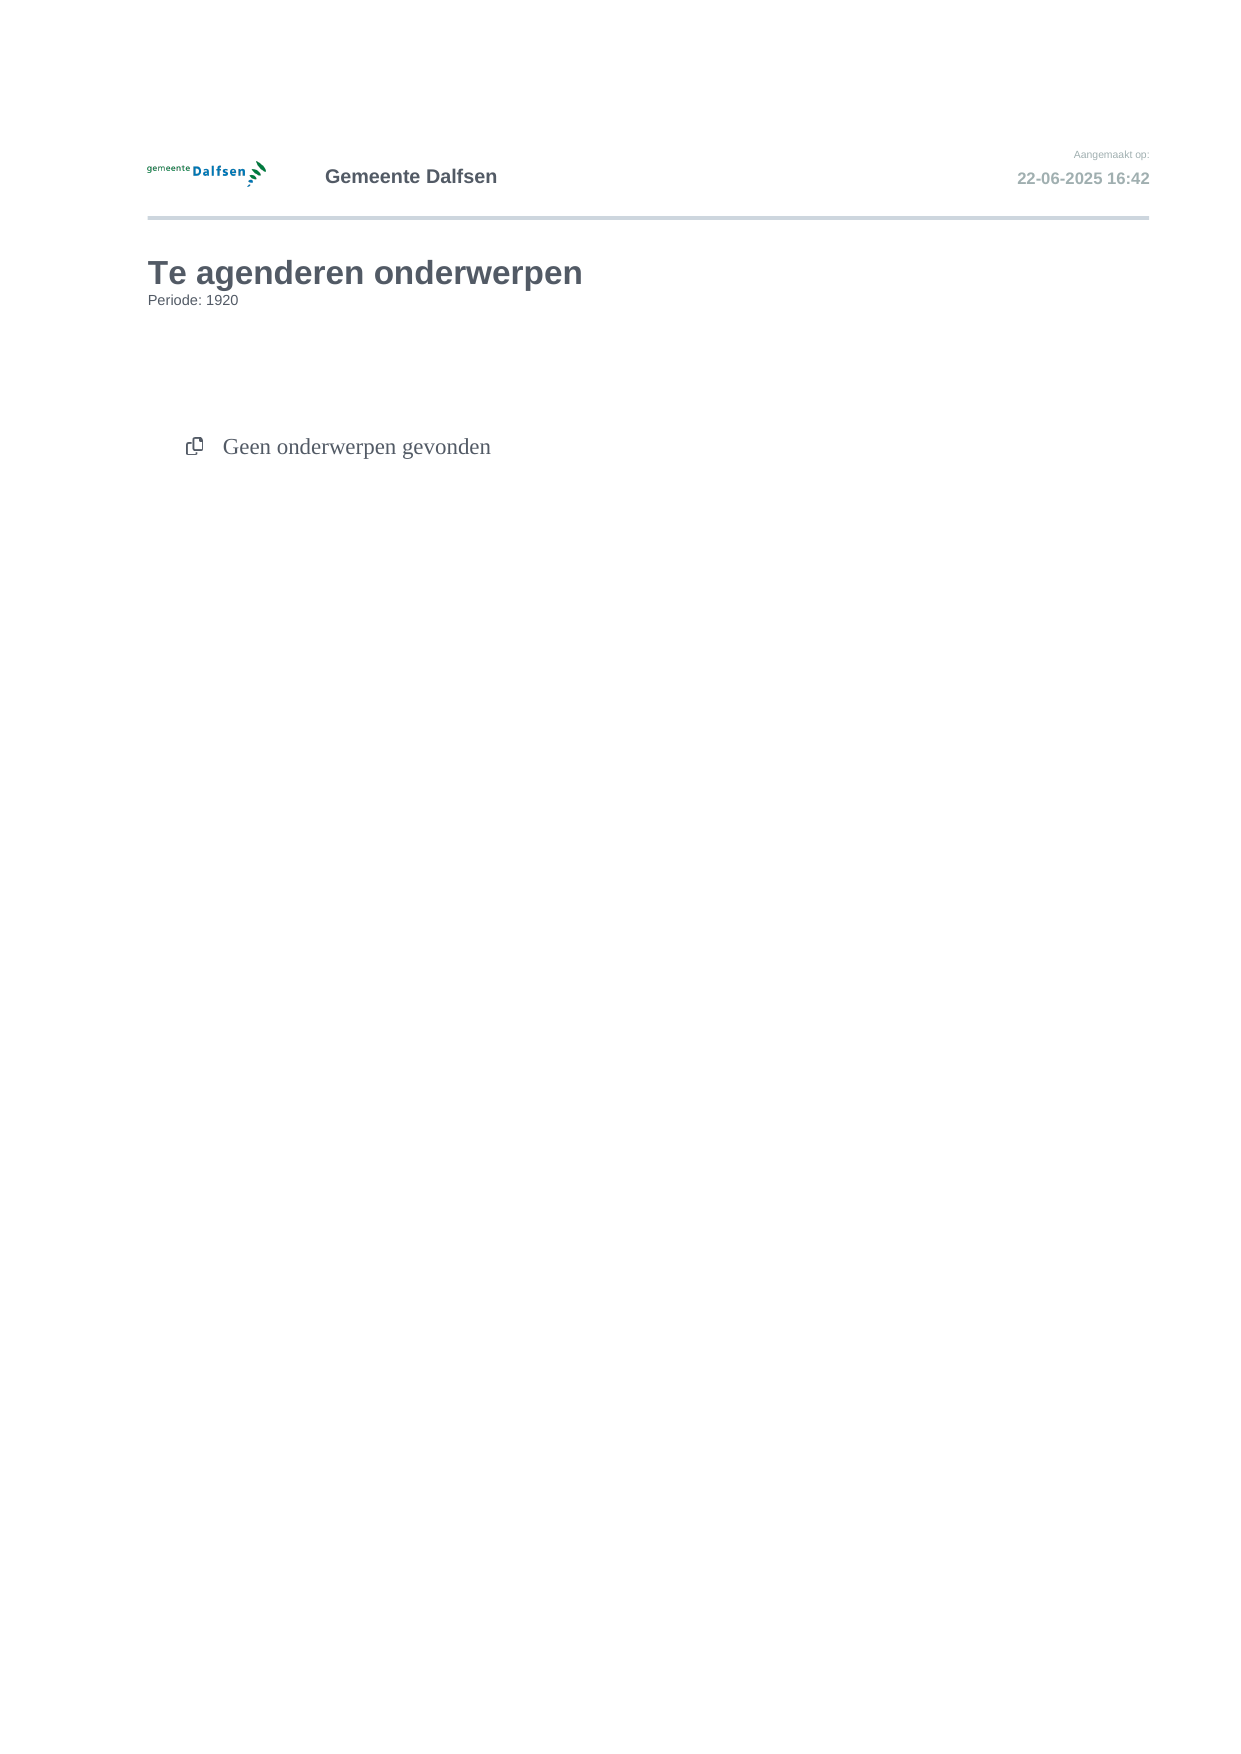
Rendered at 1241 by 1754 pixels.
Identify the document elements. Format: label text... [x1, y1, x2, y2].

list Geen onderwerpen gevonden [185, 433, 1093, 459]
picture [186, 437, 203, 455]
table_header [148, 148, 325, 188]
picture [147, 161, 266, 187]
picture [147, 216, 1150, 220]
table_header Aangemaakt op: [727, 148, 1149, 161]
table_header Gemeente Dalfsen [325, 148, 727, 188]
table_cell 22-06-2025 16:42 [727, 161, 1149, 188]
table_header Te agenderen onderwerpen [148, 245, 727, 292]
table_cell Periode: 1920 [148, 292, 727, 325]
